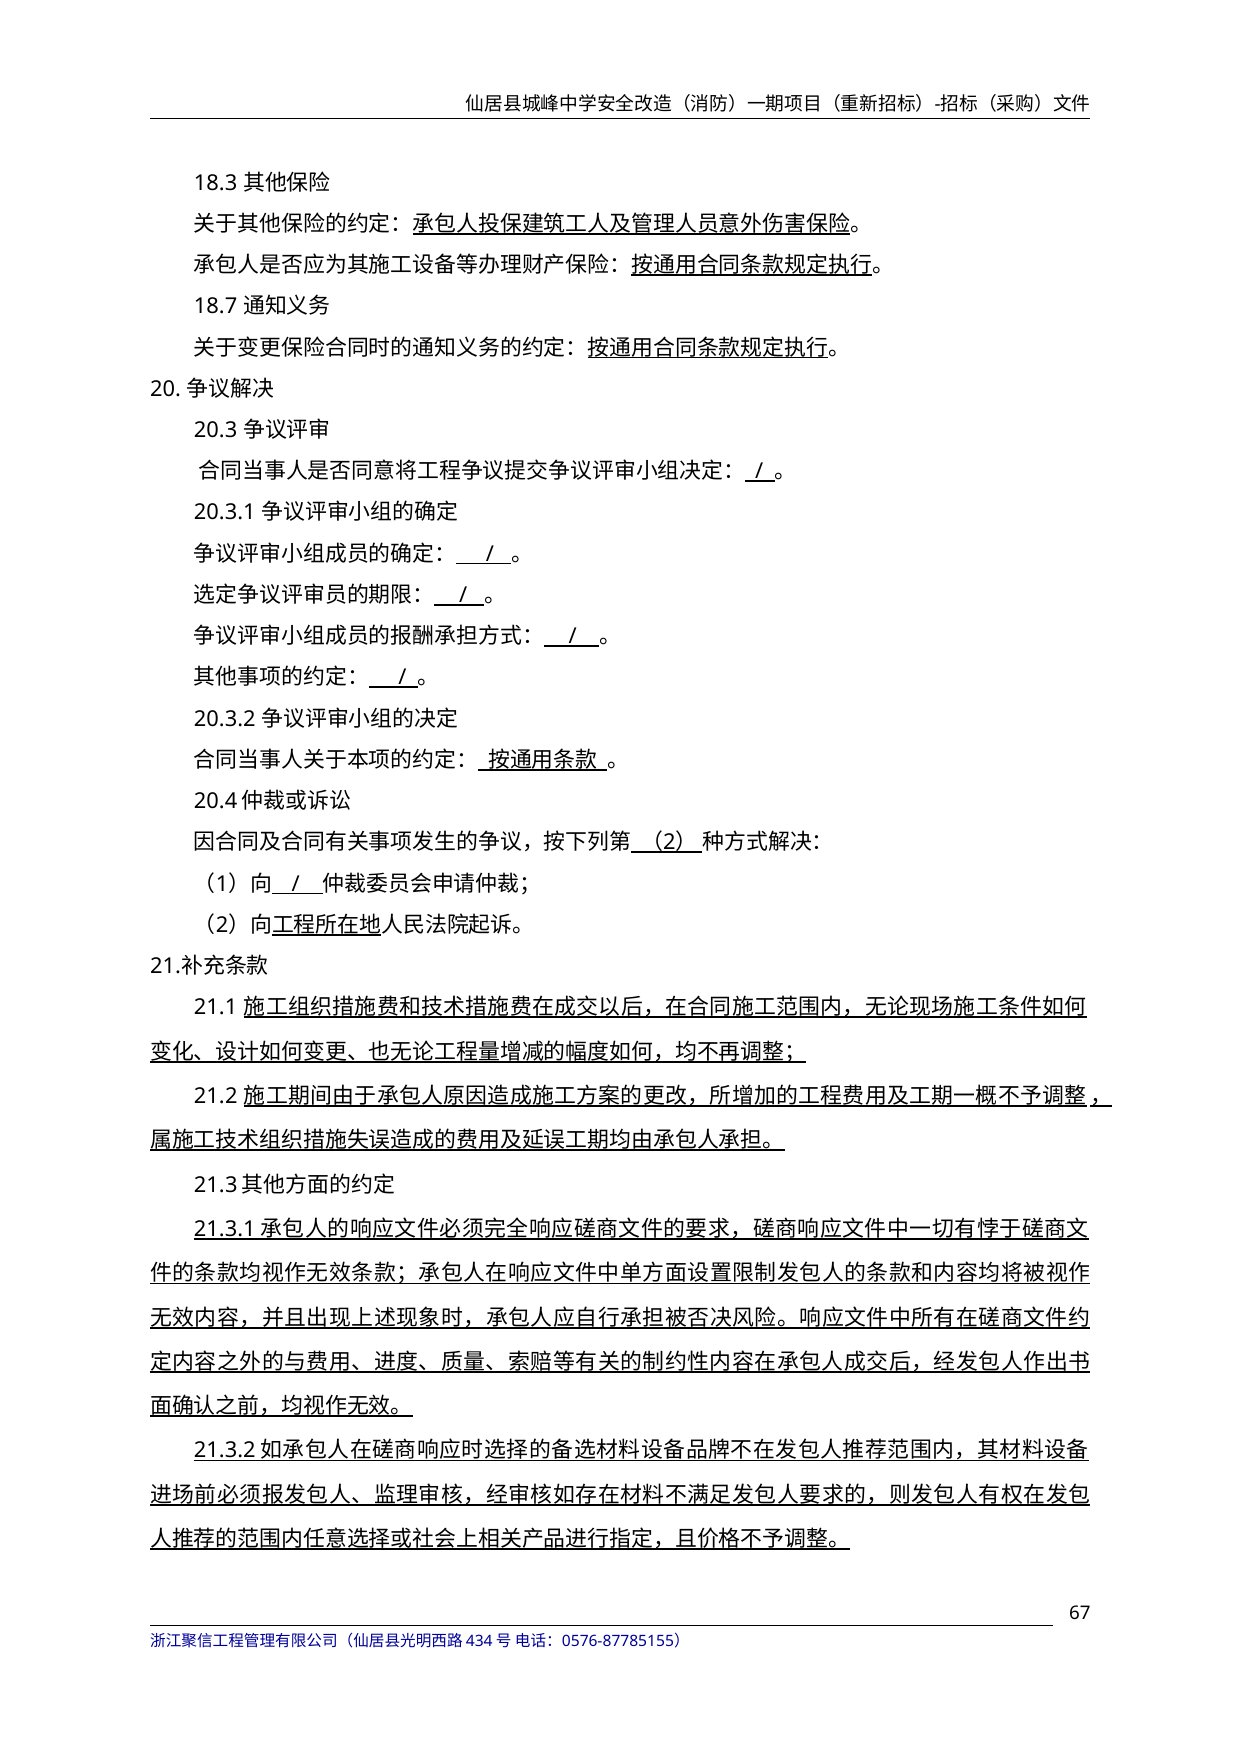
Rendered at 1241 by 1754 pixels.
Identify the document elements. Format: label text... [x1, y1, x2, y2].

text 20.3.2 争议评审小组的决定 [150, 701, 1090, 732]
text 21.3.1承包人的响应文件必须完全响应磋商文件的要求，磋商响应文件中一切有悖于磋商文件的条款均视作无效条款；承包人在响应文件中单方面设置限制发包人的条款和内容均将被视作无效内容，并且出现上述现象时，承包人应自行承担被否决风险。响应文件中所有在磋商文件约定内容之外的与费用、进度、质量、索赔等有关的制约性内容在承包人成交后，经发包人作出书面确认之前，均视作无效。 [150, 1329, 1090, 1371]
text 合同当事人是否同意将工程争议提交争议评审小组决定： / 。 [166, 453, 1090, 485]
text 21.3.2如承包人在磋商响应时选择的备选材料设备品牌不在发包人推荐范围内，其材料设备进场前必须报发包人、监理审核，经审核如存在材料不满足发包人要求的，则发包人有权在发包人推荐的范围内任意选择或社会上相关产品进行指定，且价格不予调整。 [150, 1432, 1090, 1504]
text 21.3.1承包人的响应文件必须完全响应磋商文件的要求，磋商响应文件中一切有悖于磋商文件的条款均视作无效条款；承包人在响应文件中单方面设置限制发包人的条款和内容均将被视作无效内容，并且出现上述现象时，承包人应自行承担被否决风险。响应文件中所有在磋商文件约定内容之外的与费用、进度、质量、索赔等有关的制约性内容在承包人成交后，经发包人作出书面确认之前，均视作无效。 [150, 1373, 1090, 1420]
text 21.3.1承包人的响应文件必须完全响应磋商文件的要求，磋商响应文件中一切有悖于磋商文件的条款均视作无效条款；承包人在响应文件中单方面设置限制发包人的条款和内容均将被视作无效内容，并且出现上述现象时，承包人应自行承担被否决风险。响应文件中所有在磋商文件约定内容之外的与费用、进度、质量、索赔等有关的制约性内容在承包人成交后，经发包人作出书面确认之前，均视作无效。 [150, 1284, 1090, 1327]
text 18.7 通知义务 [150, 288, 1090, 320]
text 20.3.1 争议评审小组的确定 [150, 494, 1090, 526]
text 21.2 施工期间由于承包人原因造成施工方案的更改，所增加的工程费用及工期一概不予调整，属施工技术组织措施失误造成的费用及延误工期均由承包人承担。 [150, 1078, 1090, 1154]
text 21.3.2如承包人在磋商响应时选择的备选材料设备品牌不在发包人推荐范围内，其材料设备进场前必须报发包人、监理审核，经审核如存在材料不满足发包人要求的，则发包人有权在发包人推荐的范围内任意选择或社会上相关产品进行指定，且价格不予调整。 [150, 1506, 1090, 1553]
text 20. 争议解决 [150, 371, 1090, 402]
text （1）向 / 仲裁委员会申请仲裁； [150, 866, 1090, 897]
text （2）向工程所在地人民法院起诉。 [150, 907, 1090, 938]
text 其他事项的约定： / 。 [150, 659, 1090, 691]
text 关于变更保险合同时的通知义务的约定：按通用合同条款规定执行。 [150, 329, 1090, 361]
text 21.补充条款 [150, 948, 1090, 980]
text 争议评审小组成员的报酬承担方式： / 。 [150, 618, 1090, 650]
text 21.1 施工组织措施费和技术措施费在成交以后，在合同施工范围内，无论现场施工条件如何变化、设计如何变更、也无论工程量增减的幅度如何，均不再调整； [150, 989, 1090, 1065]
text 关于其他保险的约定：承包人投保建筑工人及管理人员意外伤害保险。 [150, 206, 1090, 238]
text 20.3 争议评审 [150, 412, 1090, 444]
text 因合同及合同有关事项发生的争议，按下列第 （2） 种方式解决： [150, 824, 1090, 856]
text 21.3其他方面的约定 [150, 1167, 1090, 1198]
text 承包人是否应为其施工设备等办理财产保险：按通用合同条款规定执行。 [150, 247, 1090, 279]
text 争议评审小组成员的确定： / 。 [150, 536, 1090, 567]
text 21.3.1承包人的响应文件必须完全响应磋商文件的要求，磋商响应文件中一切有悖于磋商文件的条款均视作无效条款；承包人在响应文件中单方面设置限制发包人的条款和内容均将被视作无效内容，并且出现上述现象时，承包人应自行承担被否决风险。响应文件中所有在磋商文件约定内容之外的与费用、进度、质量、索赔等有关的制约性内容在承包人成交后，经发包人作出书面确认之前，均视作无效。 [150, 1211, 1090, 1283]
text 合同当事人关于本项的约定： 按通用条款 。 [150, 742, 1090, 773]
text 20.4仲裁或诉讼 [150, 783, 1090, 815]
text 18.3 其他保险 [150, 165, 1090, 196]
text 选定争议评审员的期限： / 。 [150, 577, 1090, 609]
